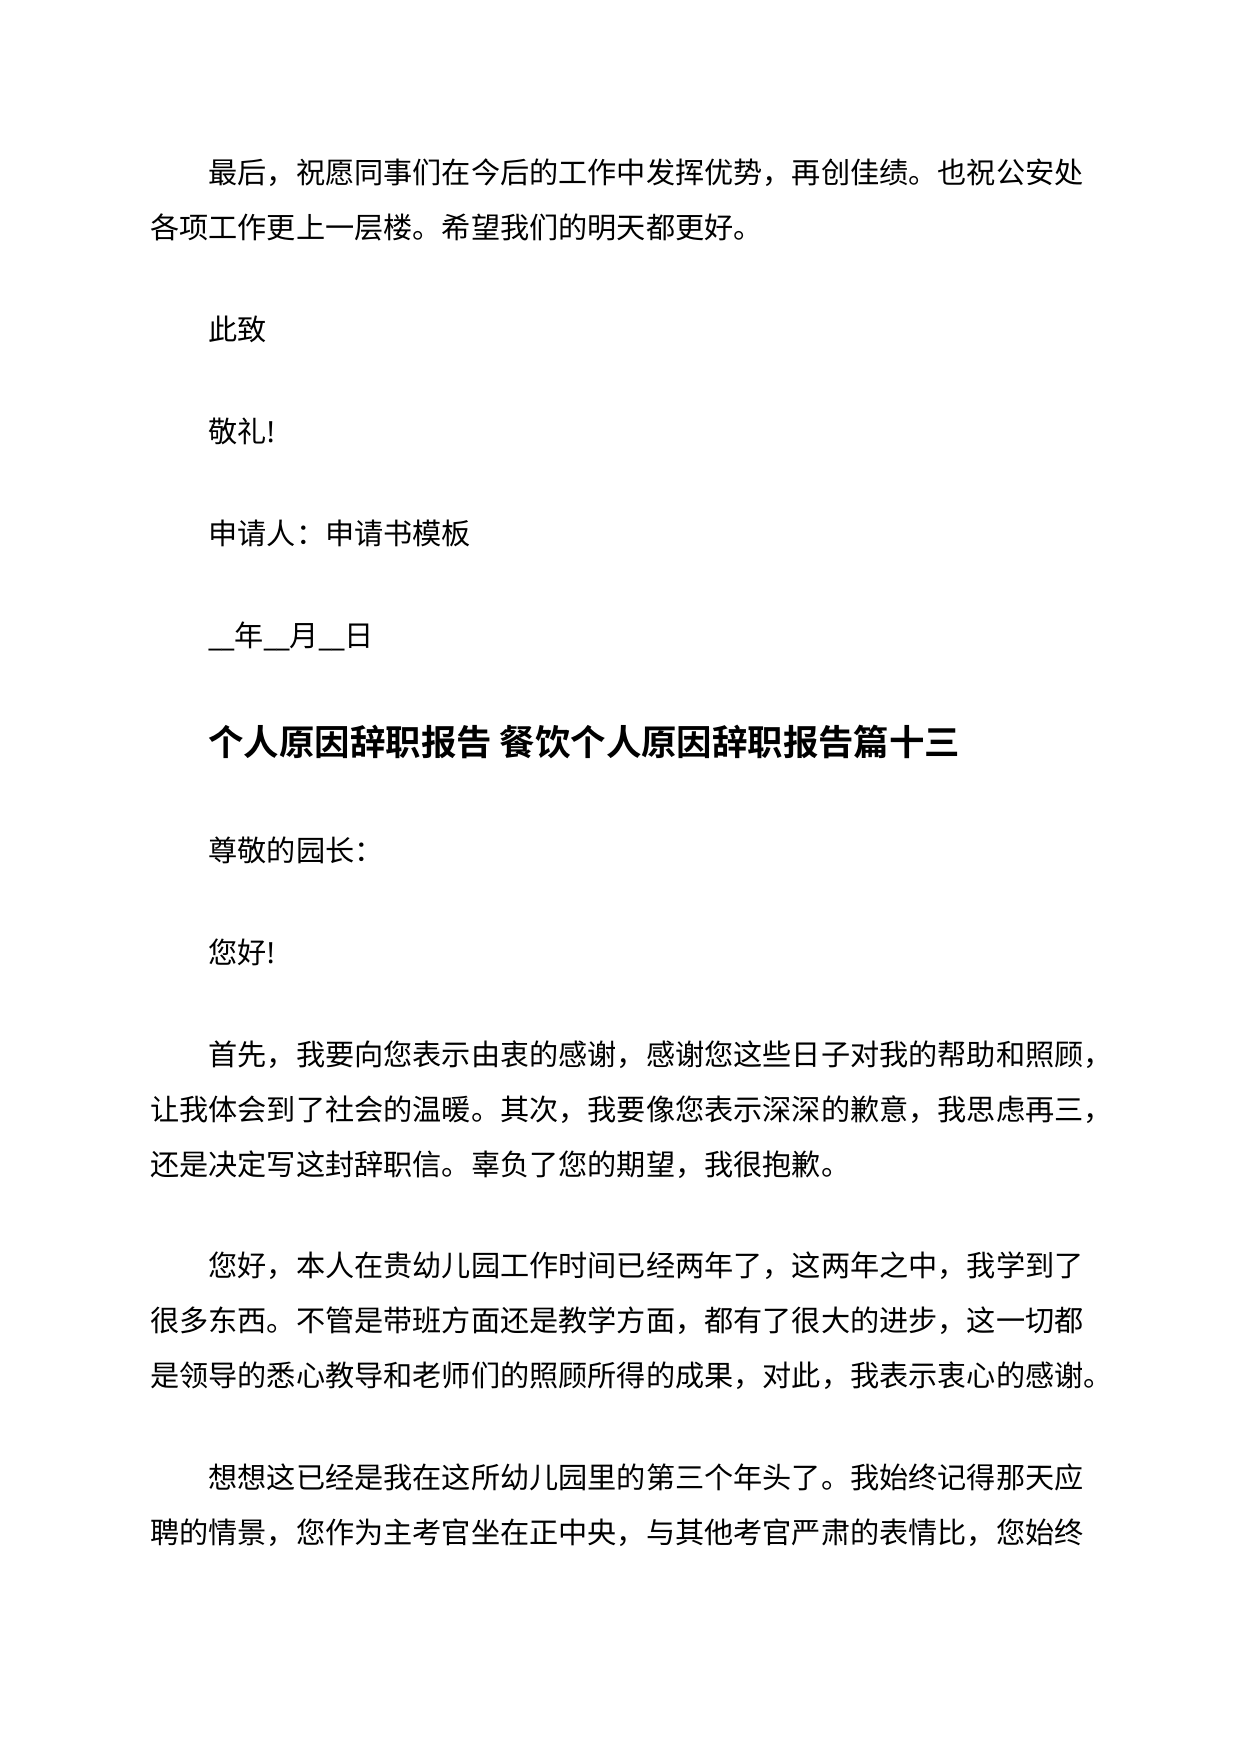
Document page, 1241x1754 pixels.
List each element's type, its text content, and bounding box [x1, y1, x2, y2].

text __年__月__日 [150, 612, 1090, 654]
text 申请人：申请书模板 [150, 510, 1090, 553]
text 此致 [150, 307, 1090, 349]
text 您好! [150, 929, 1090, 972]
text 最后，祝愿同事们在今后的工作中发挥优势，再创佳绩。也祝公安处各项工作更上一层楼。希望我们的明天都更好。 [150, 150, 1090, 247]
text 尊敬的园长： [150, 828, 1090, 870]
text 敬礼! [150, 408, 1090, 451]
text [150, 1454, 1090, 1552]
text 您好，本人在贵幼儿园工作时间已经两年了，这两年之中，我学到了很多东西。不管是带班方面还是教学方面，都有了很大的进步，这一切都是领导的悉心教导和老师们的照顾所得的成果，对此，我表示衷心的感谢。 [150, 1243, 1090, 1395]
text 首先，我要向您表示由衷的感谢，感谢您这些日子对我的帮助和照顾，让我体会到了社会的温暖。其次，我要像您表示深深的歉意，我思虑再三，还是决定写这封辞职信。辜负了您的期望，我很抱歉。 [150, 1031, 1090, 1183]
text 个人原因辞职报告 餐饮个人原因辞职报告篇十三 [150, 714, 1090, 765]
